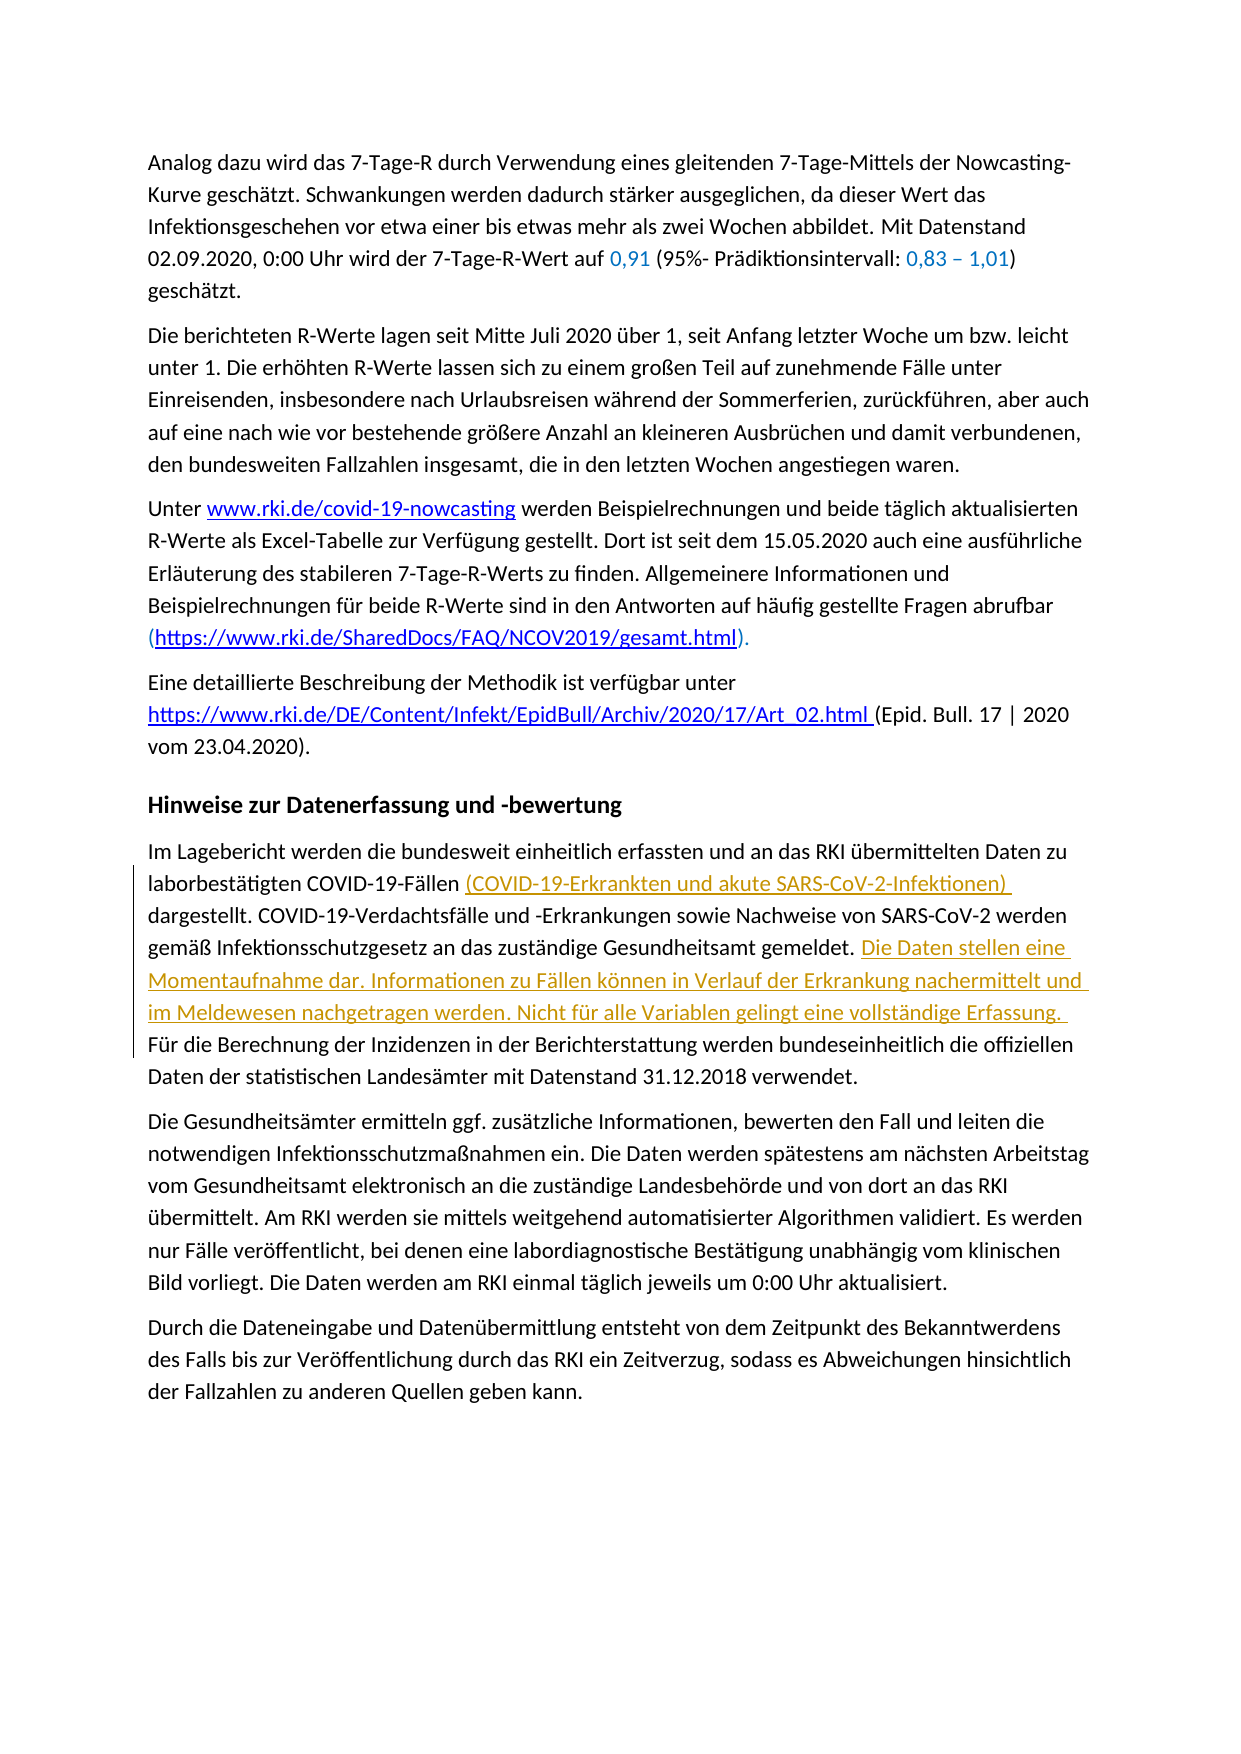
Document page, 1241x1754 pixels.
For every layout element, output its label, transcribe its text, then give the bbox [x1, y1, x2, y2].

text Die berichteten R-Werte lagen seit Mitte Juli 2020 über 1, seit Anfang letzter Woche um bzw. leicht unter 1. Die erhöhten R-Werte lassen sich zu einem großen Teil auf zunehmende Fälle unter Einreisenden, insbesondere nach Urlaubsreisen während der Sommerferien, zurückführen, aber auch auf eine nach wie vor bestehende größere Anzahl an kleineren Ausbrüchen und damit verbundenen, den bundesweiten Fallzahlen insgesamt, die in den letzten Wochen angestiegen waren. [148, 321, 1093, 478]
text Die Gesundheitsämter ermitteln ggf. zusätzliche Informationen, bewerten den Fall und leiten die notwendigen Infektionsschutzmaßnahmen ein. Die Daten werden spätestens am nächsten Arbeitstag vom Gesundheitsamt elektronisch an die zuständige Landesbehörde und von dort an das RKI übermittelt. Am RKI werden sie mittels weitgehend automatisierter Algorithmen validiert. Es werden nur Fälle veröffentlicht, bei denen eine labordiagnostische Bestätigung unabhängig vom klinischen Bild vorliegt. Die Daten werden am RKI einmal täglich jeweils um 0:00 Uhr aktualisiert. [148, 1107, 1093, 1296]
text Durch die Dateneingabe und Datenübermittlung entsteht von dem Zeitpunkt des Bekanntwerdens des Falls bis zur Veröffentlichung durch das RKI ein Zeitverzug, sodass es Abweichungen hinsichtlich der Fallzahlen zu anderen Quellen geben kann. [148, 1313, 1093, 1405]
text Unter www.rki.de/covid-19-nowcasting werden Beispielrechnungen und beide täglich aktualisierten R-Werte als Excel-Tabelle zur Verfügung gestellt. Dort ist seit dem 15.05.2020 auch eine ausführliche Erläuterung des stabileren 7-Tage-R-Werts zu finden. Allgemeinere Informationen und Beispielrechnungen für beide R-Werte sind in den Antworten auf häufig gestellte Fragen abrufbar (https://www.rki.de/SharedDocs/FAQ/NCOV2019/gesamt.html). [148, 494, 1093, 651]
text Eine detaillierte Beschreibung der Methodik ist verfügbar unter https://www.rki.de/DE/Content/Infekt/EpidBull/Archiv/2020/17/Art_02.html (Epid. Bull. 17 | 2020 vom 23.04.2020). [148, 668, 1093, 760]
text Im Lagebericht werden die bundesweit einheitlich erfassten und an das RKI übermittelten Daten zu laborbestätigten COVID-19-Fällen dargestellt. COVID-19-Verdachtsfälle und -Erkrankungen sowie Nachweise von SARS-CoV-2 werden gemäß Infektionsschutzgesetz an das zuständige Gesundheitsamt gemeldet. Für die Berechnung der Inzidenzen in der Berichterstattung werden bundeseinheitlich die offiziellen Daten der statistischen Landesämter mit Datenstand 31.12.2018 verwendet. [148, 837, 1093, 1090]
text Hinweise zur Datenerfassung und -bewertung [148, 789, 1093, 820]
text Analog dazu wird das 7-Tage-R durch Verwendung eines gleitenden 7-Tage-Mittels der Nowcasting-Kurve geschätzt. Schwankungen werden dadurch stärker ausgeglichen, da dieser Wert das Infektionsgeschehen vor etwa einer bis etwas mehr als zwei Wochen abbildet. Mit Datenstand 02.09.2020, 0:00 Uhr wird der 7-Tage-R-Wert auf 0,91 (95%- Prädiktionsintervall: 0,83 – 1,01) geschätzt. [148, 148, 1093, 304]
